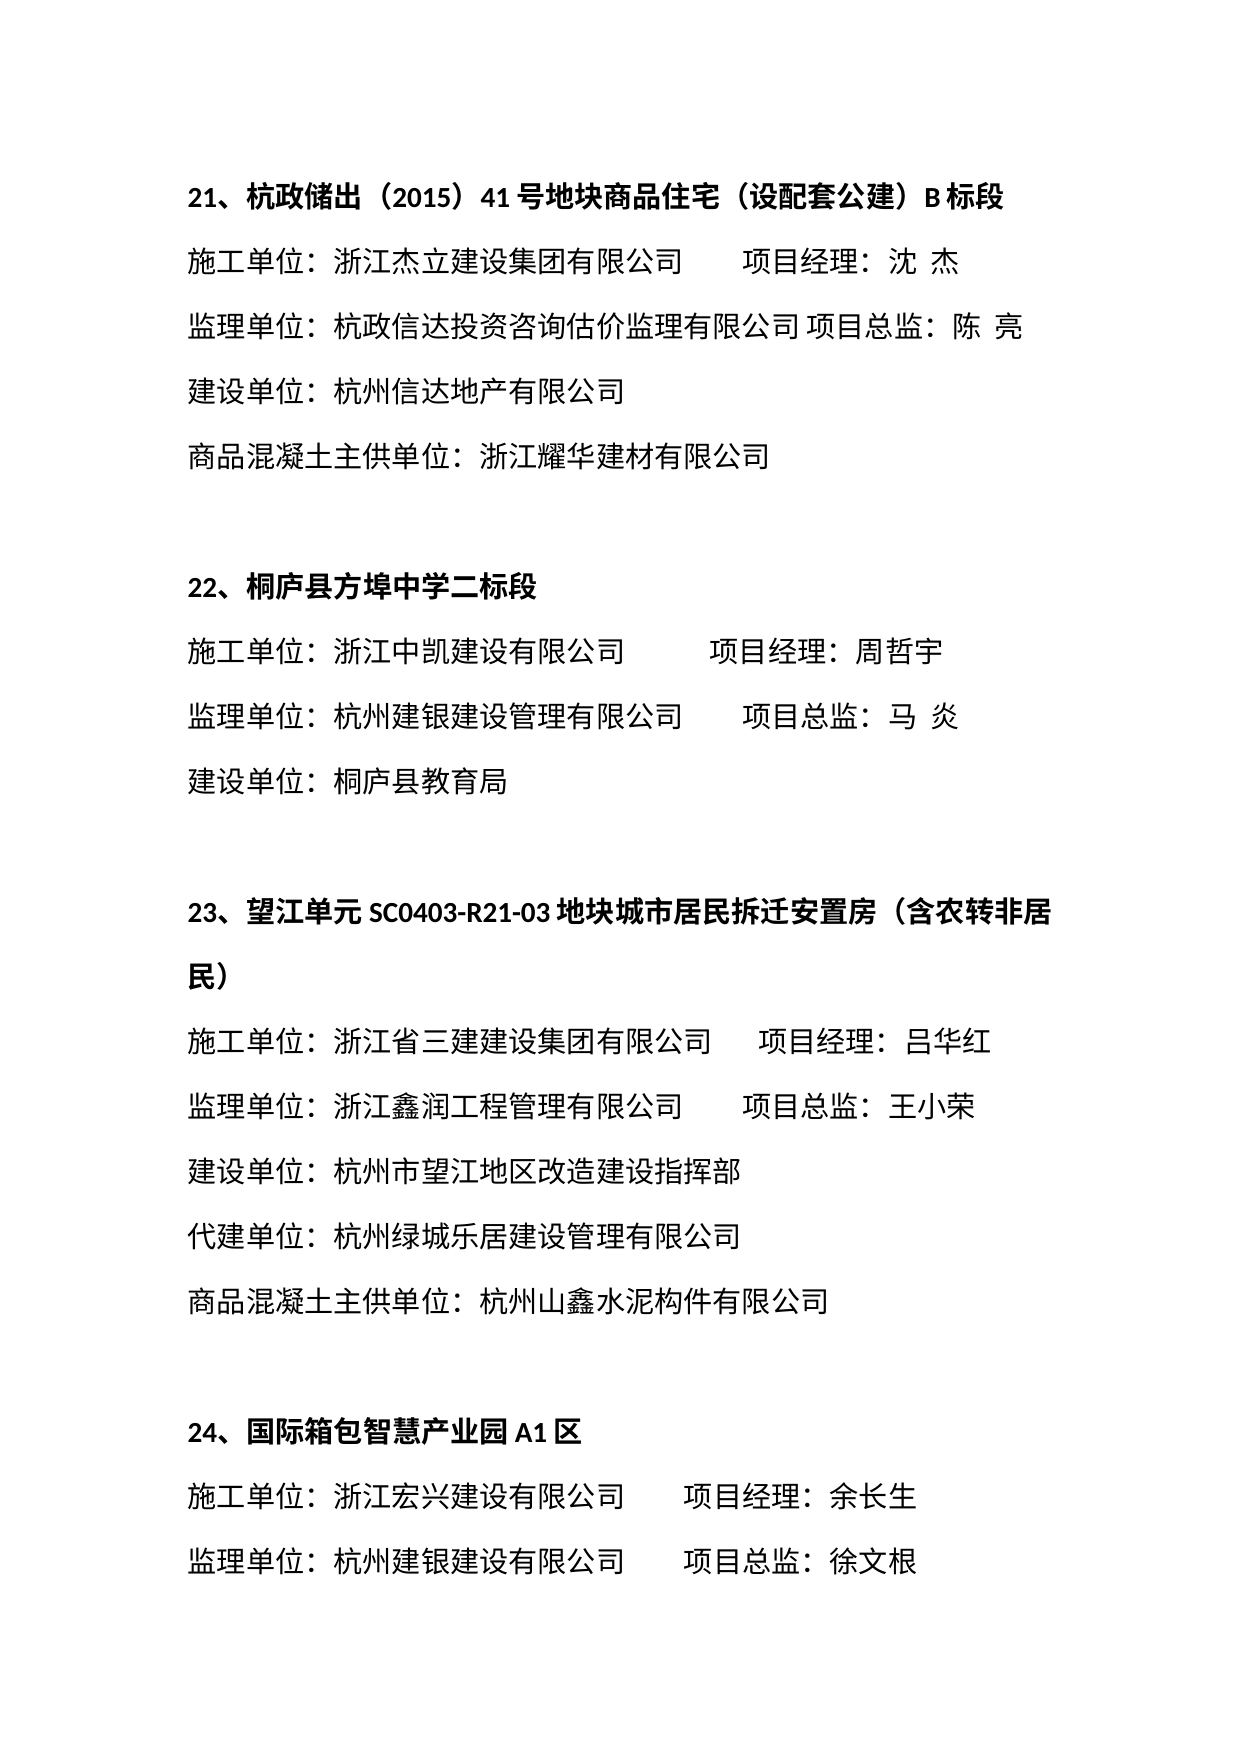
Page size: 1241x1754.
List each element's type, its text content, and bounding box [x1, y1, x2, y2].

text 监理单位：杭政信达投资咨询估价监理有限公司 项目总监：陈 亮 [187, 292, 1053, 357]
text 23、望江单元SC0403-R21-03地块城市居民拆迁安置房（含农转非居民） [187, 877, 1053, 1007]
text 代建单位：杭州绿城乐居建设管理有限公司 [187, 1202, 1053, 1267]
text 监理单位：浙江鑫润工程管理有限公司 项目总监：王小荣 [187, 1072, 1053, 1137]
text 建设单位：杭州市望江地区改造建设指挥部 [187, 1137, 1053, 1202]
text 监理单位：杭州建银建设有限公司 项目总监：徐文根 [187, 1527, 1053, 1592]
text 监理单位：杭州建银建设管理有限公司 项目总监：马 炎 [187, 682, 1053, 747]
text 21、杭政储出（2015）41号地块商品住宅（设配套公建）B标段 [187, 162, 1053, 227]
text 商品混凝土主供单位：杭州山鑫水泥构件有限公司 [187, 1267, 1053, 1332]
text 施工单位：浙江杰立建设集团有限公司 项目经理：沈 杰 [187, 227, 1053, 292]
text 商品混凝土主供单位：浙江耀华建材有限公司 [187, 422, 1053, 487]
text 24、国际箱包智慧产业园A1区 [187, 1397, 1053, 1462]
text 22、桐庐县方埠中学二标段 [187, 552, 1053, 617]
text 施工单位：浙江中凯建设有限公司 项目经理：周哲宇 [187, 617, 1053, 682]
text 建设单位：杭州信达地产有限公司 [187, 357, 1053, 422]
text 施工单位：浙江宏兴建设有限公司 项目经理：余长生 [187, 1462, 1053, 1527]
text 施工单位：浙江省三建建设集团有限公司 项目经理：吕华红 [187, 1007, 1053, 1072]
text 建设单位：桐庐县教育局 [187, 747, 1053, 812]
